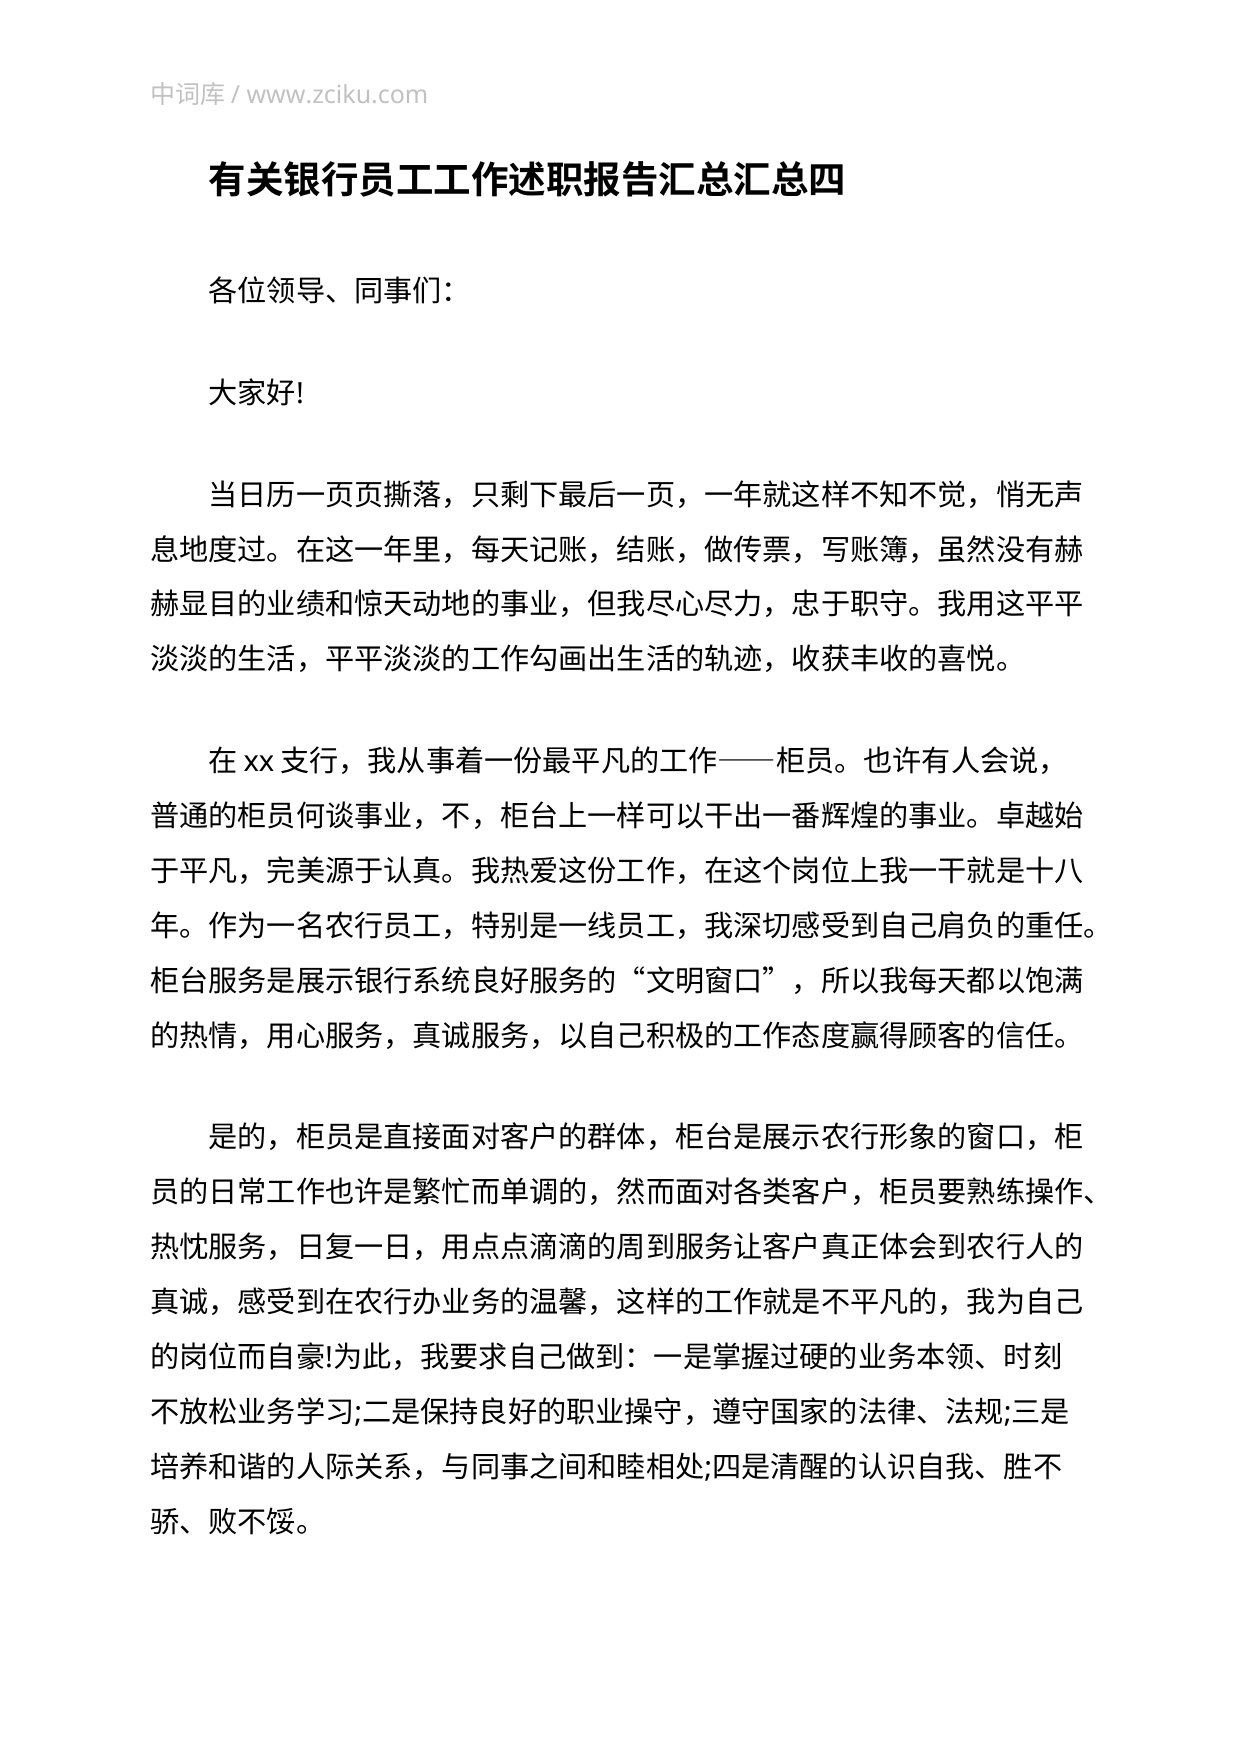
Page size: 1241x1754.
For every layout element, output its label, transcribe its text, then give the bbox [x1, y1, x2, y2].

text 各位领导、同事们： [150, 267, 1090, 310]
text 当日历一页页撕落，只剩下最后一页，一年就这样不知不觉，悄无声息地度过。在这一年里，每天记账，结账，做传票，写账簿，虽然没有赫赫显目的业绩和惊天动地的事业，但我尽心尽力，忠于职守。我用这平平淡淡的生活，平平淡淡的工作勾画出生活的轨迹，收获丰收的喜悦。 [150, 471, 1090, 678]
text 在xx支行，我从事着一份最平凡的工作——柜员。也许有人会说，普通的柜员何谈事业，不，柜台上一样可以干出一番辉煌的事业。卓越始于平凡，完美源于认真。我热爱这份工作，在这个岗位上我一干就是十八年。作为一名农行员工，特别是一线员工，我深切感受到自己肩负的重任。柜台服务是展示银行系统良好服务的“文明窗口”，所以我每天都以饱满的热情，用心服务，真诚服务，以自己积极的工作态度赢得顾客的信任。 [150, 738, 1090, 1054]
text 有关银行员工工作述职报告汇总汇总四 [150, 150, 1090, 204]
text 大家好! [150, 369, 1090, 412]
text 是的，柜员是直接面对客户的群体，柜台是展示农行形象的窗口，柜员的日常工作也许是繁忙而单调的，然而面对各类客户，柜员要熟练操作、热忱服务，日复一日，用点点滴滴的周到服务让客户真正体会到农行人的真诚，感受到在农行办业务的温馨，这样的工作就是不平凡的，我为自己的岗位而自豪!为此，我要求自己做到：一是掌握过硬的业务本领、时刻不放松业务学习;二是保持良好的职业操守，遵守国家的法律、法规;三是培养和谐的人际关系，与同事之间和睦相处;四是清醒的认识自我、胜不骄、败不馁。 [150, 1114, 1090, 1541]
